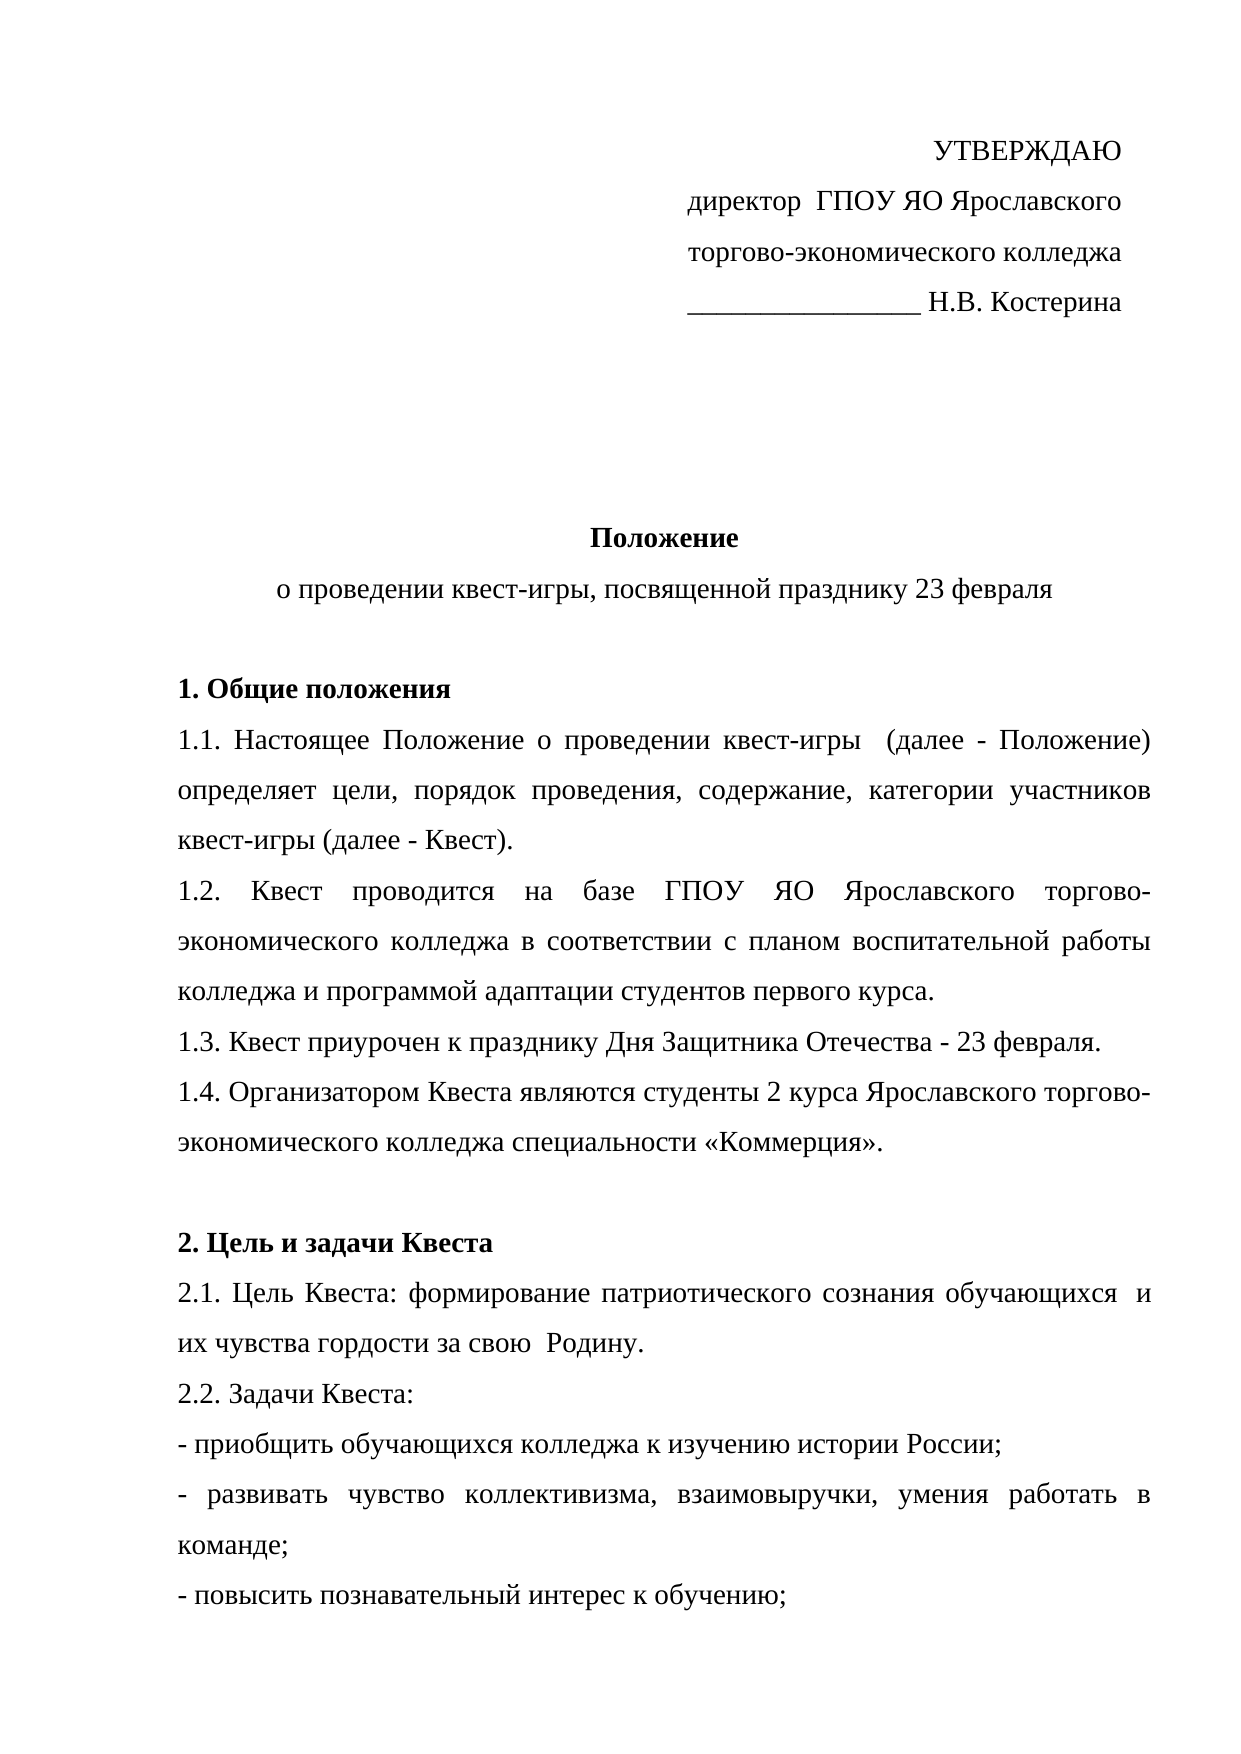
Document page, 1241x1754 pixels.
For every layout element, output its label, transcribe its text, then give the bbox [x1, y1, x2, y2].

text 1. Общие положения [177, 672, 1152, 705]
text - приобщить обучающихся колледжа к изучению истории России; [177, 1426, 1152, 1460]
text о проведении квест-игры, посвященной празднику 23 февраля [177, 571, 1152, 604]
text - повысить познавательный интерес к обучению; [177, 1577, 1152, 1611]
text 2.1. Цель Квеста: формирование патриотического сознания обучающихся и их чувства гордости за свою Родину. [177, 1275, 1152, 1359]
text 2. Цель и задачи Квеста [177, 1225, 1152, 1258]
text 1.4. Организатором Квеста являются студенты 2 курса Ярославского торгово-экономического колледжа специальности «Коммерция». [177, 1074, 1152, 1158]
text 2.2. Задачи Квеста: [177, 1376, 1152, 1409]
text Положение [177, 521, 1152, 554]
table_header УТВЕРЖДАЮ директор ГПОУ ЯО Ярославского торгово-экономического колледжа ________________ Н.В. Костерина [635, 133, 1133, 368]
text 1.3. Квест приурочен к празднику Дня Защитника Отечества - 23 февраля. [177, 1024, 1152, 1057]
text - развивать чувство коллективизма, взаимовыручки, умения работать в команде; [177, 1477, 1152, 1560]
text 1.1. Настоящее Положение о проведении квест-игры (далее - Положение) определяет цели, порядок проведения, содержание, категории участников квест-игры (далее - Квест). [177, 722, 1152, 856]
text 1.2. Квест проводится на базе ГПОУ ЯО Ярославского торгово-экономического колледжа в соответствии с планом воспитательной работы колледжа и программой адаптации студентов первого курса. [177, 873, 1152, 1007]
